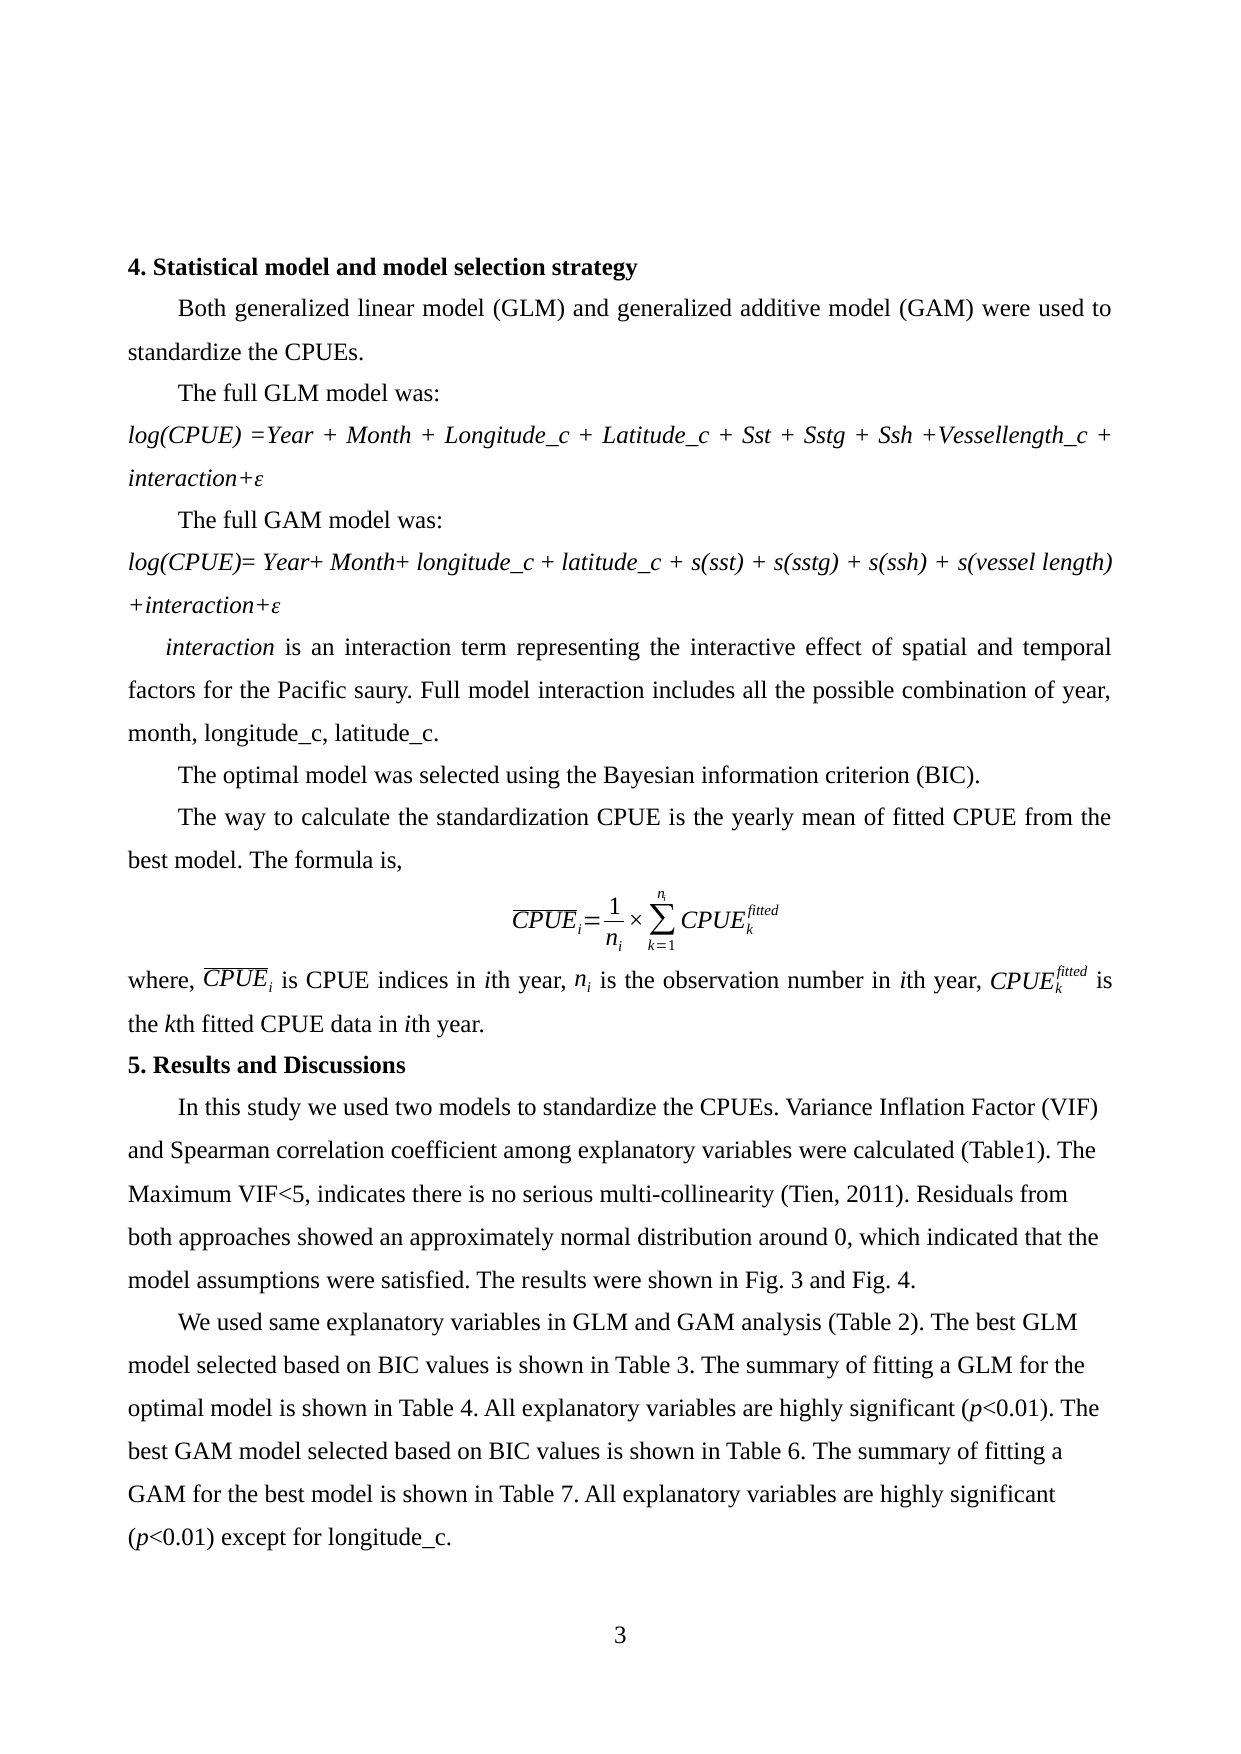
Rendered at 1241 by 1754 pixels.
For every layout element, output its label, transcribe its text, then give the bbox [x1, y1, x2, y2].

text interaction is an interaction term representing the interactive effect of spatial and temporal factors for the Pacific saury. Full model interaction includes all the possible combination of year, month, longitude_c, latitude_c. [128, 627, 1113, 751]
text where, is CPUE indices in ith year, is the observation number in ith year, is the kth fitted CPUE data in ith year. [128, 961, 1113, 1042]
text Both generalized linear model (GLM) and generalized additive model (GAM) were used to standardize the CPUEs. [128, 289, 1113, 370]
text We used same explanatory variables in GLM and GAM analysis (Table 2). The best GLM model selected based on BIC values is shown in Table 3. The summary of fitting a GLM for the optimal model is shown in Table 4. All explanatory variables are highly significant (p<0.01). The best GAM model selected based on BIC values is shown in Table 6. The summary of fitting a GAM for the best model is shown in Table 7. All explanatory variables are highly significant (p<0.01) except for longitude_c. [128, 1302, 1113, 1555]
text The optimal model was selected using the Bayesian information criterion (BIC). [128, 755, 1113, 793]
text The full GLM model was: [128, 374, 1113, 412]
text 5. Results and Discussions [128, 1046, 1113, 1084]
text log(CPUE) =Year + Month + Longitude_c + Latitude_c + Sst + Sstg + Ssh +Vessellength_c + interaction+ε [128, 416, 1113, 496]
text In this study we used two models to standardize the CPUEs. Variance Inflation Factor (VIF) and Spearman correlation coefficient among explanatory variables were calculated (Table1). The Maximum VIF<5, indicates there is no serious multi-collinearity (Tien, 2011). Residuals from both approaches showed an approximately normal distribution around 0, which indicated that the model assumptions were satisfied. The results were shown in Fig. 3 and Fig. 4. [128, 1088, 1113, 1298]
text The way to calculate the standardization CPUE is the yearly mean of fitted CPUE from the best model. The formula is, [128, 797, 1113, 878]
text log(CPUE)= Year+ Month+ longitude_c + latitude_c + s(sst) + s(sstg) + s(ssh) + s(vessel length) +interaction+ε [128, 542, 1113, 623]
text 4. Statistical model and model selection strategy [128, 247, 1113, 285]
text The full GAM model was: [128, 501, 1113, 538]
